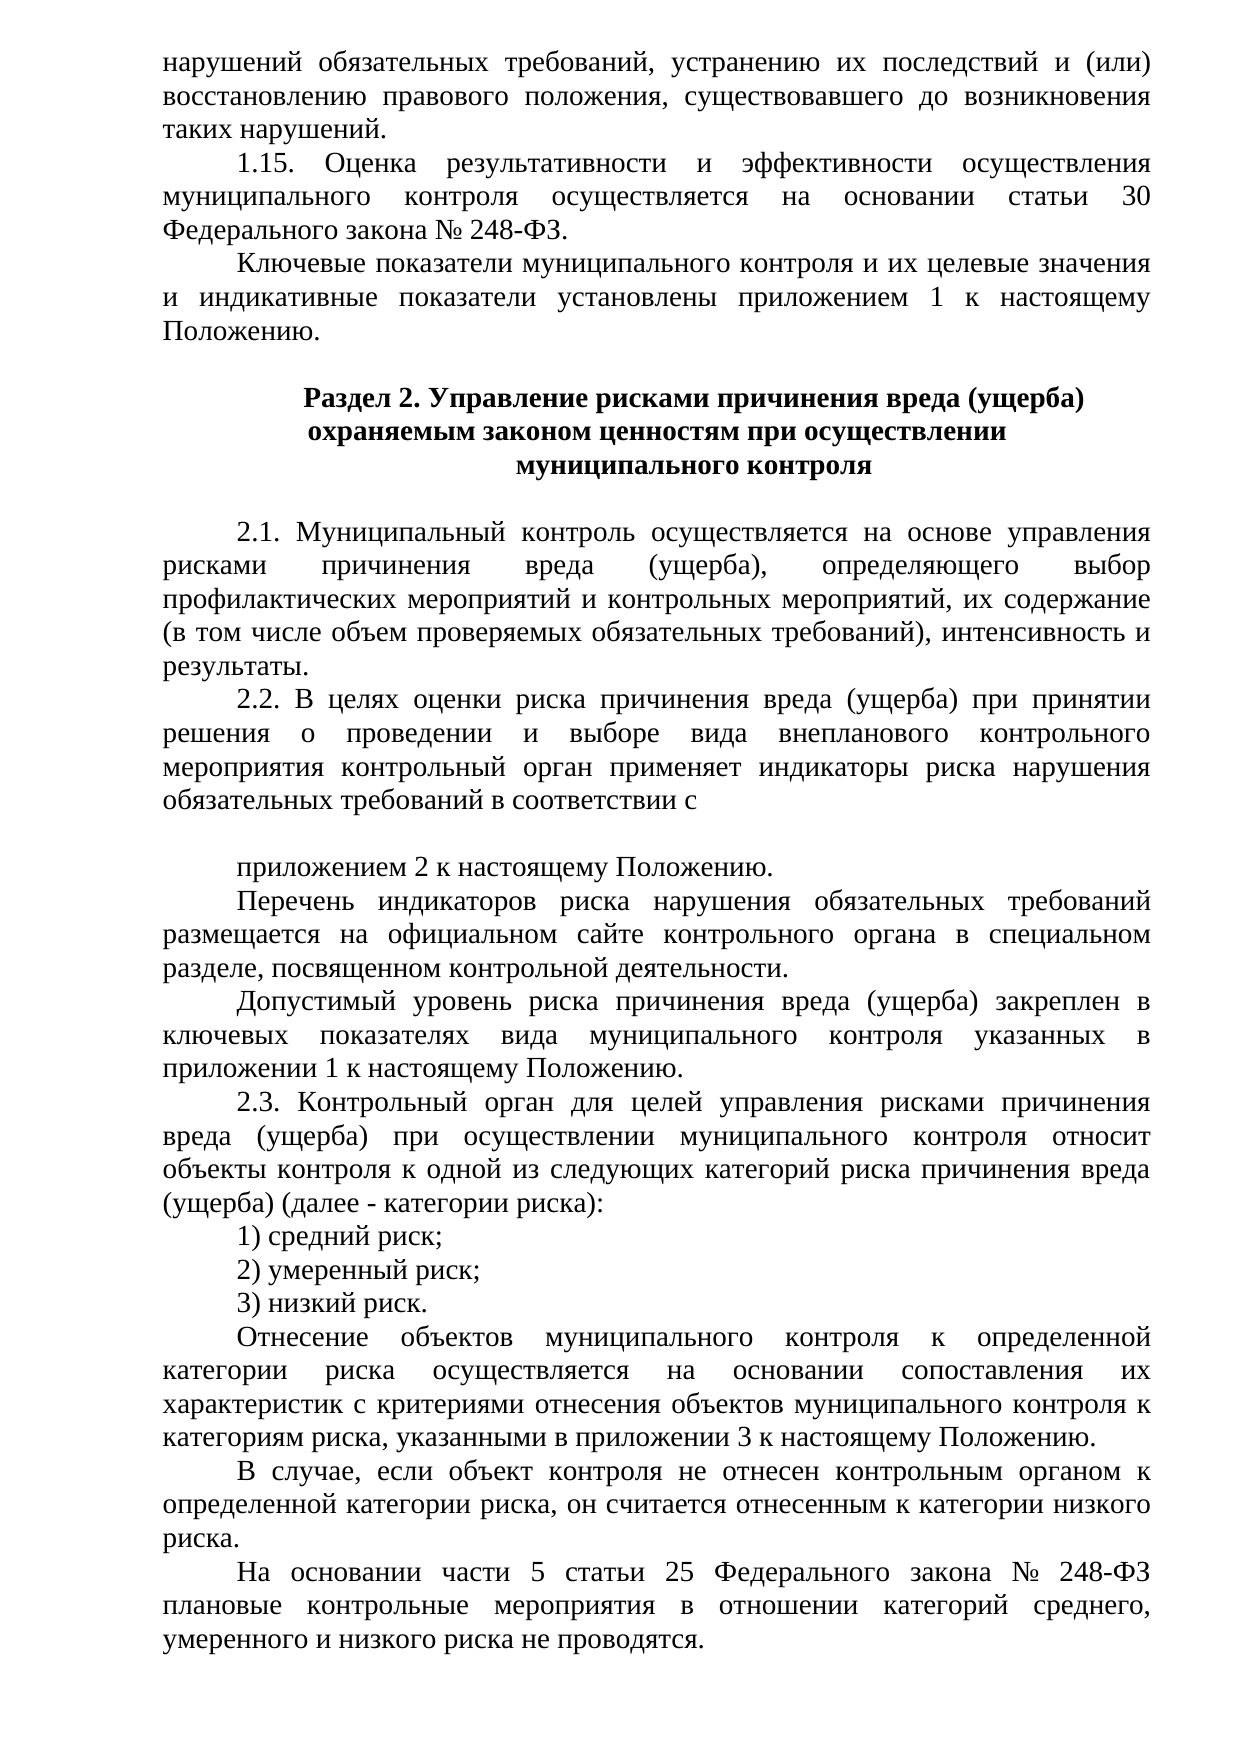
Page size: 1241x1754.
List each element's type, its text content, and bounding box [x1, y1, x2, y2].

text 2.3. Контрольный орган для целей управления рисками причинения вреда (ущерба) при осуществлении муниципального контроля относит объекты контроля к одной из следующих категорий риска причинения вреда (ущерба) (далее - категории риска): [162, 1084, 1152, 1218]
text В случае, если объект контроля не отнесен контрольным органом к определенной категории риска, он считается отнесенным к категории низкого риска. [162, 1453, 1152, 1554]
text 2.2. В целях оценки риска причинения вреда (ущерба) при принятии решения о проведении и выборе вида внепланового контрольного мероприятия контрольный орган применяет индикаторы риска нарушения обязательных требований в соответствии с [162, 682, 1152, 816]
text Перечень индикаторов риска нарушения обязательных требований размещается на официальном сайте контрольного органа в специальном разделе, посвященном контрольной деятельности. [162, 883, 1152, 983]
text 1) средний риск; [162, 1218, 1152, 1252]
text муниципального контроля [162, 447, 1152, 480]
text Раздел 2. Управление рисками причинения вреда (ущерба) охраняемым законом ценностям при осуществлении [162, 380, 1152, 447]
text Отнесение объектов муниципального контроля к определенной категории риска осуществляется на основании сопоставления их характеристик с критериями отнесения объектов муниципального контроля к категориям риска, указанными в приложении 3 к настоящему Положению. [162, 1319, 1152, 1453]
text 3) низкий риск. [162, 1285, 1152, 1319]
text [162, 44, 1152, 145]
text приложением 2 к настоящему Положению. [162, 849, 1152, 883]
text Ключевые показатели муниципального контроля и их целевые значения и индикативные показатели установлены приложением 1 к настоящему Положению. [162, 246, 1152, 346]
text 2) умеренный риск; [162, 1252, 1152, 1285]
text На основании части 5 статьи 25 Федерального закона № 248-ФЗ плановые контрольные мероприятия в отношении категорий среднего, умеренного и низкого риска не проводятся. [162, 1554, 1152, 1654]
text 2.1. Муниципальный контроль осуществляется на основе управления рисками причинения вреда (ущерба), определяющего выбор профилактических мероприятий и контрольных мероприятий, их содержание (в том числе объем проверяемых обязательных требований), интенсивность и результаты. [162, 514, 1152, 682]
text Допустимый уровень риска причинения вреда (ущерба) закреплен в ключевых показателях вида муниципального контроля указанных в приложении 1 к настоящему Положению. [162, 983, 1152, 1084]
text 1.15. Оценка результативности и эффективности осуществления муниципального контроля осуществляется на основании статьи 30 Федерального закона № 248-ФЗ. [162, 145, 1152, 246]
